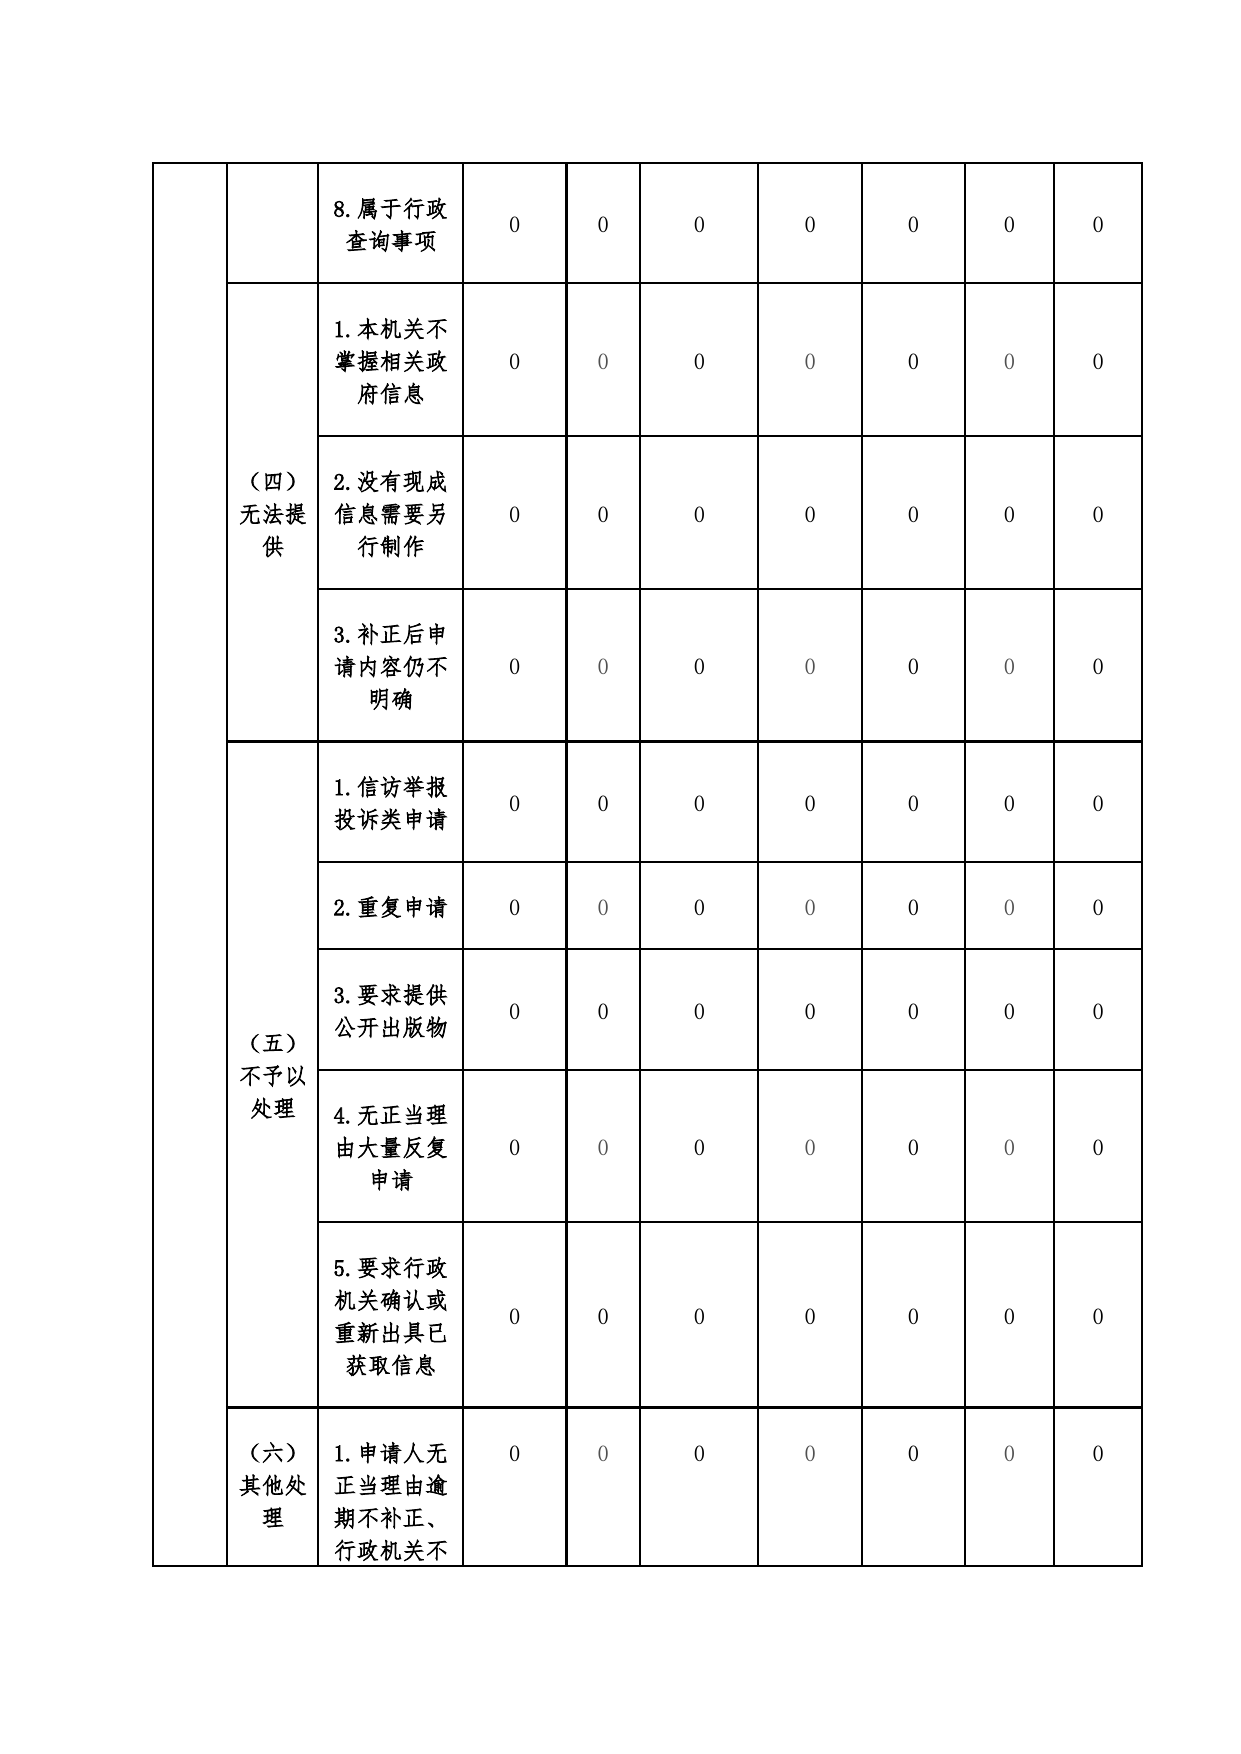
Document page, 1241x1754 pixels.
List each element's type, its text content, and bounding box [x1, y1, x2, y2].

table_cell 0 [464, 164, 565, 282]
table_cell 3.要求提供公开出版物 [319, 950, 462, 1068]
table_cell 0 [759, 863, 861, 948]
table_cell 0 [966, 284, 1053, 435]
table_cell 5.要求行政机关确认或重新出具已获取信息 [319, 1223, 462, 1406]
table_cell 4.无正当理由大量反复申请 [319, 1071, 462, 1221]
table_cell 0 [863, 1409, 964, 1565]
table_cell 0 [759, 1223, 861, 1406]
table_cell 0 [568, 863, 639, 948]
table_cell （六）其他处理 [228, 1409, 317, 1565]
table_cell 0 [966, 743, 1053, 861]
table_cell 0 [568, 1223, 639, 1406]
table_cell 0 [759, 164, 861, 282]
table_cell 0 [863, 284, 964, 435]
table_cell 0 [464, 590, 565, 740]
table_cell 0 [966, 590, 1053, 740]
table_cell 0 [863, 950, 964, 1068]
table_cell 2.重复申请 [319, 863, 462, 948]
table_cell 0 [568, 164, 639, 282]
table_cell （五）不予以处理 [228, 743, 317, 1406]
table_cell 0 [863, 437, 964, 588]
table_cell 0 [464, 1223, 565, 1406]
table_cell 0 [966, 1223, 1053, 1406]
table_cell 0 [1055, 1223, 1141, 1406]
table_cell 0 [641, 863, 757, 948]
table_cell 2.没有现成信息需要另行制作 [319, 437, 462, 588]
table_cell 0 [759, 1071, 861, 1221]
table_cell 0 [1055, 1409, 1141, 1565]
table_cell 1.信访举报投诉类申请 [319, 743, 462, 861]
table_cell 0 [1055, 863, 1141, 948]
table_cell 1.本机关不掌握相关政府信息 [319, 284, 462, 435]
table_cell 0 [641, 437, 757, 588]
table_cell 0 [568, 590, 639, 740]
table_cell 0 [641, 164, 757, 282]
table_cell 0 [1055, 284, 1141, 435]
table_cell 0 [1055, 164, 1141, 282]
table_cell 0 [863, 164, 964, 282]
table_cell 0 [568, 1071, 639, 1221]
table_cell （四）无法提供 [228, 284, 317, 740]
table_cell 0 [759, 743, 861, 861]
table_cell 0 [1055, 437, 1141, 588]
table_cell 0 [1055, 1071, 1141, 1221]
table_cell 0 [966, 1409, 1053, 1565]
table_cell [319, 1409, 462, 1565]
table_cell 0 [641, 743, 757, 861]
table_cell 0 [1055, 743, 1141, 861]
table_cell 0 [464, 950, 565, 1068]
table_cell 0 [759, 437, 861, 588]
table_cell 0 [464, 863, 565, 948]
table_cell 0 [568, 1409, 639, 1565]
table_cell 0 [464, 284, 565, 435]
table_cell 0 [966, 1071, 1053, 1221]
table_cell 0 [759, 950, 861, 1068]
table_cell 0 [641, 284, 757, 435]
table_cell 0 [863, 1071, 964, 1221]
table_cell 0 [759, 590, 861, 740]
table_cell 0 [641, 1409, 757, 1565]
table_cell 0 [464, 1409, 565, 1565]
table_cell 0 [568, 743, 639, 861]
table_cell 0 [568, 437, 639, 588]
table_cell 0 [568, 950, 639, 1068]
table_cell 0 [568, 284, 639, 435]
table_cell 0 [641, 1223, 757, 1406]
table_cell 0 [1055, 950, 1141, 1068]
table_cell 0 [1055, 590, 1141, 740]
table_cell 0 [464, 1071, 565, 1221]
table_cell 0 [966, 863, 1053, 948]
table_cell 3.补正后申请内容仍不明确 [319, 590, 462, 740]
table_cell 0 [863, 863, 964, 948]
table_cell 0 [966, 437, 1053, 588]
table_cell 0 [759, 284, 861, 435]
table_cell 0 [759, 1409, 861, 1565]
table_cell 0 [863, 743, 964, 861]
table_cell 0 [641, 590, 757, 740]
table_cell 0 [641, 950, 757, 1068]
table_cell 0 [966, 950, 1053, 1068]
table_cell 0 [464, 437, 565, 588]
table_cell 8.属于行政查询事项 [319, 164, 462, 282]
table_cell 0 [966, 164, 1053, 282]
table_cell 0 [641, 1071, 757, 1221]
table_cell 0 [863, 1223, 964, 1406]
table_cell 0 [464, 743, 565, 861]
table_cell 0 [863, 590, 964, 740]
